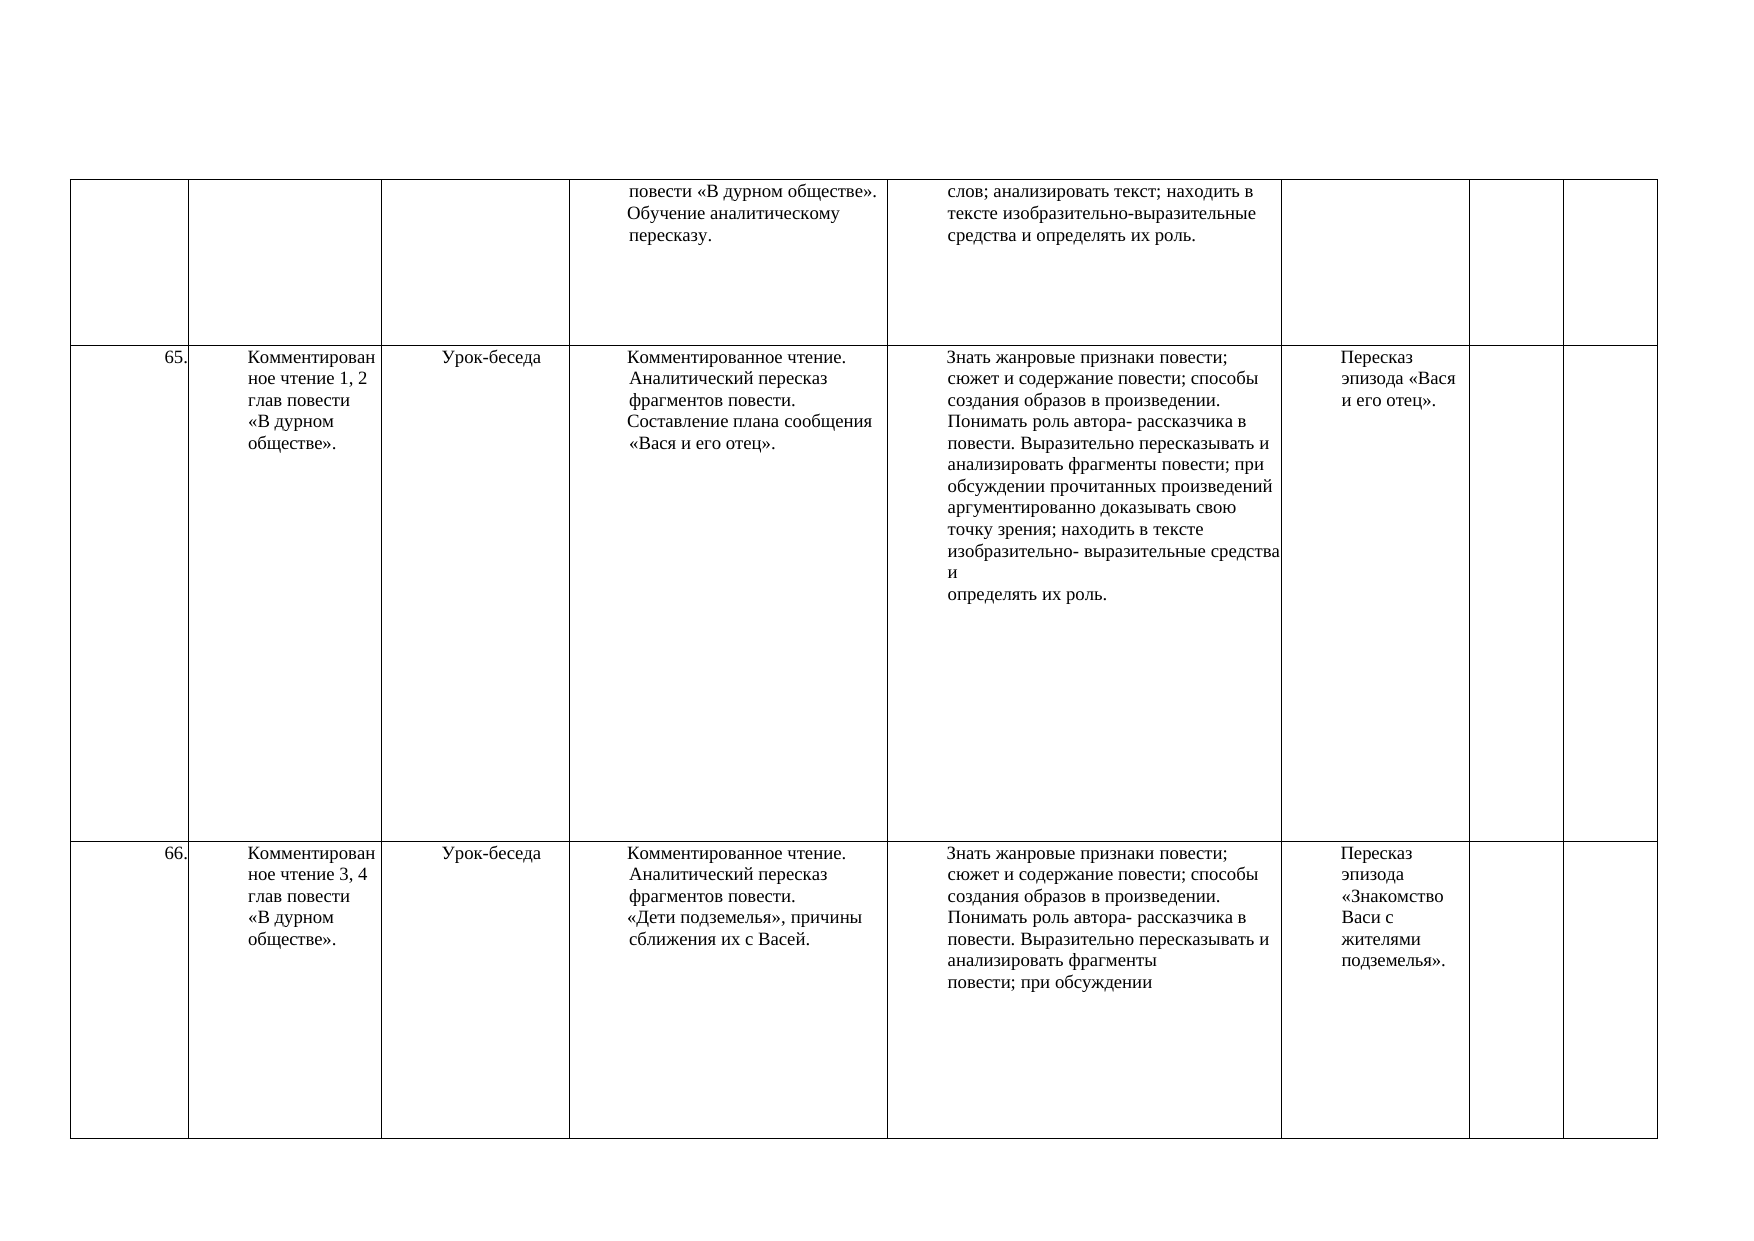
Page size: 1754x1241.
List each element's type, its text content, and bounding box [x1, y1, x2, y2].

table_cell 66. [71, 842, 188, 1138]
table_header [189, 180, 381, 344]
table_cell Комментирован ное чтение 1, 2 глав повести «В дурном обществе». [189, 346, 381, 841]
table_cell Знать жанровые признаки повести; сюжет и содержание повести; способы создания образов в произведении. Понимать роль автора- рассказчика в повести. Выразительно пересказывать и анализировать фрагменты повести; при обсуждении прочитанных произведений аргументированно доказывать свою точку зрения; находить в тексте изобразительно- выразительные средства и определять их роль. [888, 346, 1281, 841]
table_cell 65. [71, 346, 188, 841]
table_header [1470, 180, 1563, 344]
table_cell Пересказ эпизода «Знакомство Васи с жителями подземелья». [1282, 842, 1469, 1138]
table_cell Комментирован ное чтение 3, 4 глав повести «В дурном обществе». [189, 842, 381, 1138]
table_cell Комментированное чтение. Аналитический пересказ фрагментов повести. «Дети подземелья», причины сближения их с Васей. [570, 842, 887, 1138]
table_header слов; анализировать текст; находить в тексте изобразительно-выразительные средства и определять их роль. [888, 180, 1281, 344]
table_header [71, 180, 188, 344]
table_cell Урок-беседа [382, 346, 569, 841]
table_cell Комментированное чтение. Аналитический пересказ фрагментов повести. Составление плана сообщения «Вася и его отец». [570, 346, 887, 841]
table_cell [1564, 842, 1657, 1138]
table_header [1282, 180, 1469, 344]
table_cell Знать жанровые признаки повести; сюжет и содержание повести; способы создания образов в произведении. Понимать роль автора- рассказчика в повести. Выразительно пересказывать и анализировать фрагменты повести; при обсуждении [888, 842, 1281, 1138]
table_cell [1470, 842, 1563, 1138]
table_cell Урок-беседа [382, 842, 569, 1138]
table_cell [1470, 346, 1563, 841]
table_cell Пересказ эпизода «Вася и его отец». [1282, 346, 1469, 841]
table_header повести «В дурном обществе». Обучение аналитическому пересказу. [570, 180, 887, 344]
table_header [1564, 180, 1657, 344]
table_cell [1564, 346, 1657, 841]
table_header [382, 180, 569, 344]
